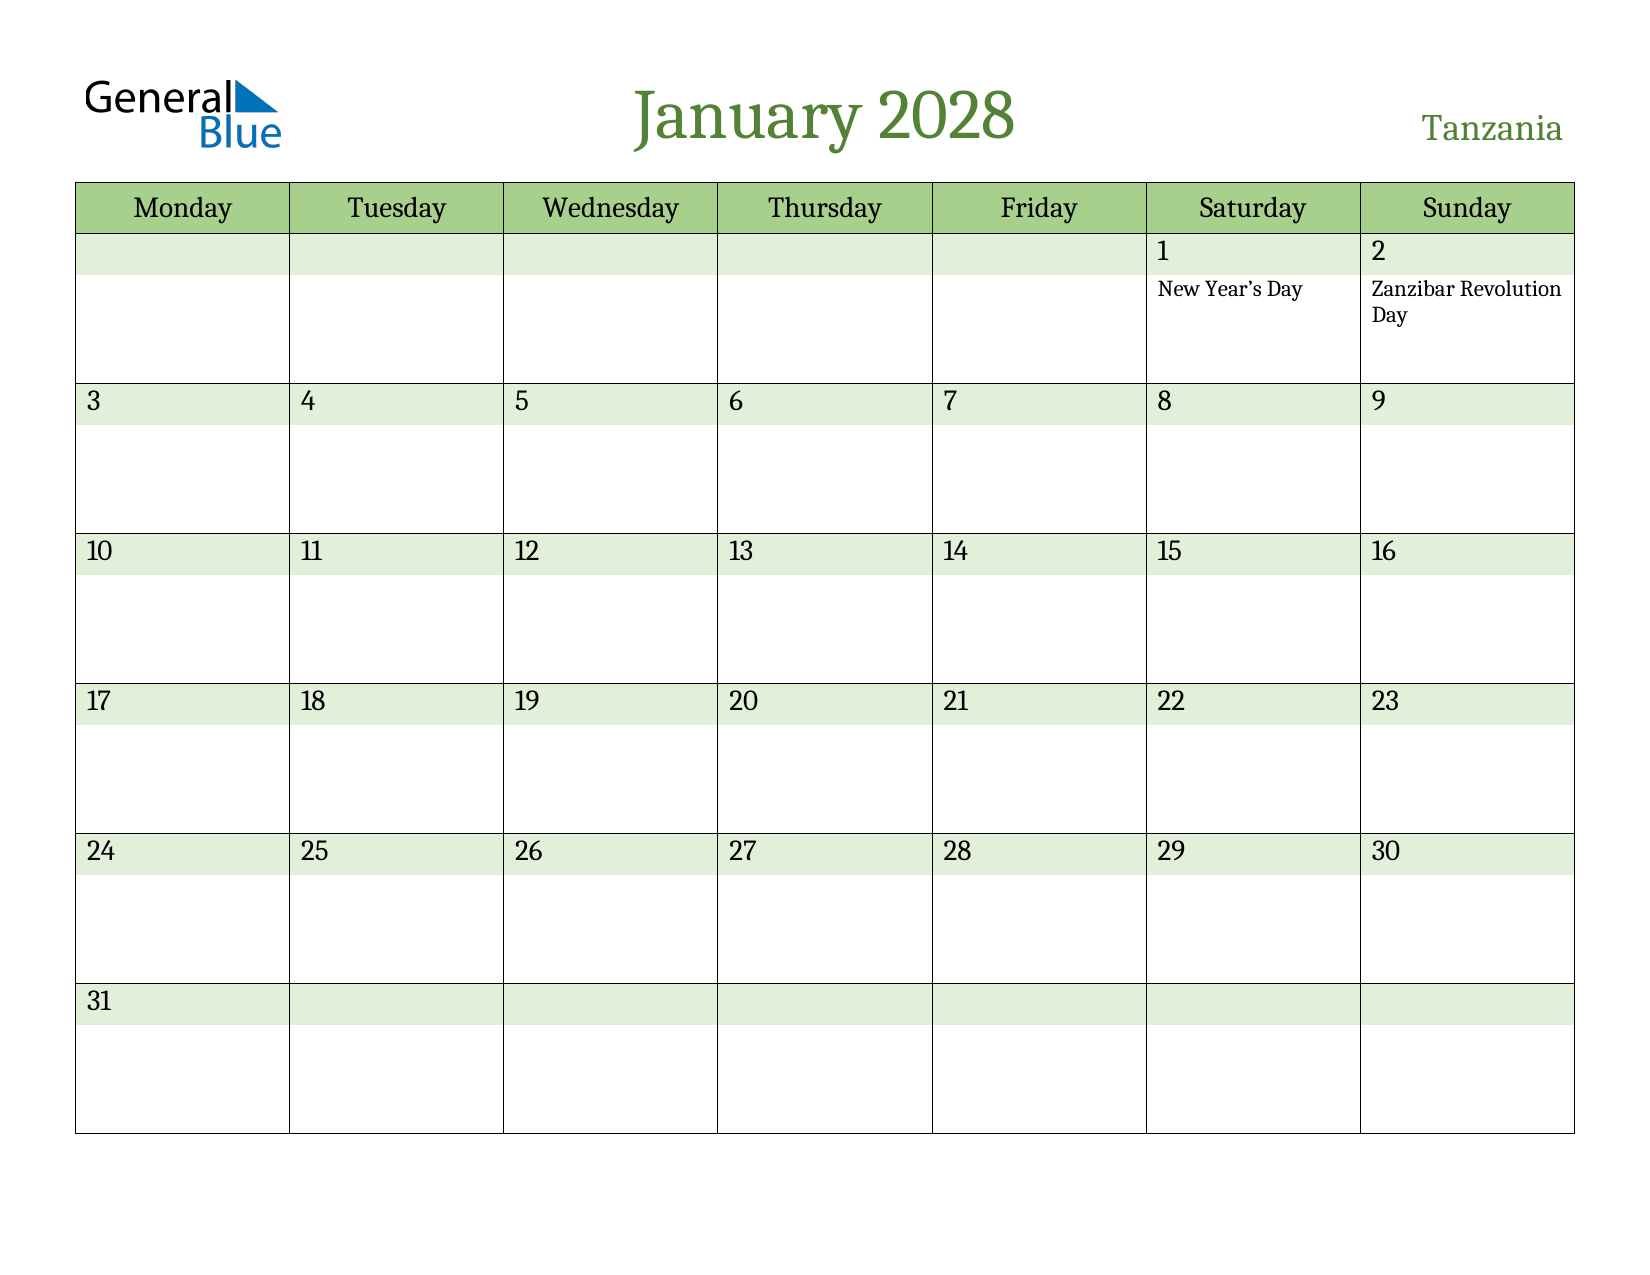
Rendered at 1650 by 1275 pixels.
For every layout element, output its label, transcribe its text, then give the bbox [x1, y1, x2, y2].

table_cell [290, 234, 503, 275]
table_cell [504, 234, 717, 275]
table_cell 10 [76, 534, 289, 575]
table_cell [933, 875, 1146, 983]
table_cell [933, 425, 1146, 533]
table_cell [718, 725, 932, 833]
table_cell [1361, 575, 1574, 683]
table_cell 7 [933, 384, 1146, 425]
table_cell 2 [1361, 234, 1574, 275]
table_cell 28 [933, 834, 1146, 875]
table_cell 21 [933, 684, 1146, 725]
table_cell [504, 575, 717, 683]
table_cell [290, 1025, 503, 1133]
table_cell [76, 234, 289, 275]
table_cell [290, 425, 503, 533]
table_cell [1147, 1025, 1360, 1133]
table_cell 14 [933, 534, 1146, 575]
table_cell [718, 1025, 932, 1133]
table_cell [1147, 425, 1360, 533]
table_cell [1361, 984, 1574, 1025]
table_cell Sunday [1361, 183, 1574, 233]
table_cell [76, 725, 289, 833]
table_cell [1361, 875, 1574, 983]
table_cell [933, 234, 1146, 275]
table_cell [1361, 425, 1574, 533]
table_cell 30 [1361, 834, 1574, 875]
table_cell [504, 275, 717, 383]
table_cell 31 [76, 984, 289, 1025]
table_cell [1147, 725, 1360, 833]
picture [86, 80, 281, 148]
table_cell 17 [76, 684, 289, 725]
table_header [76, 75, 503, 182]
table_cell 9 [1361, 384, 1574, 425]
table_cell 18 [290, 684, 503, 725]
table_cell [290, 275, 503, 383]
table_cell [933, 984, 1146, 1025]
table_cell [1361, 1025, 1574, 1133]
table_cell [718, 425, 932, 533]
table_cell 11 [290, 534, 503, 575]
table_cell [504, 425, 717, 533]
table_cell [76, 1025, 289, 1133]
table_cell [718, 984, 932, 1025]
table_cell [290, 575, 503, 683]
table_cell 25 [290, 834, 503, 875]
table_cell 29 [1147, 834, 1360, 875]
table_cell 20 [718, 684, 932, 725]
table_cell [933, 1025, 1146, 1133]
table_cell [933, 725, 1146, 833]
table_cell [933, 275, 1146, 383]
table_cell [290, 875, 503, 983]
table_cell New Year’s Day [1147, 275, 1360, 383]
table_cell 8 [1147, 384, 1360, 425]
table_cell [504, 875, 717, 983]
table_cell [290, 725, 503, 833]
table_cell 24 [76, 834, 289, 875]
table_cell 5 [504, 384, 717, 425]
table_cell 13 [718, 534, 932, 575]
table_cell 4 [290, 384, 503, 425]
table_cell 12 [504, 534, 717, 575]
table_cell [290, 984, 503, 1025]
table_cell [76, 275, 289, 383]
table_cell 22 [1147, 684, 1360, 725]
table_cell 16 [1361, 534, 1574, 575]
table_cell [718, 875, 932, 983]
table_cell 3 [76, 384, 289, 425]
table_cell 15 [1147, 534, 1360, 575]
table_header Tanzania [1146, 75, 1574, 182]
table_cell [718, 575, 932, 683]
table_cell 1 [1147, 234, 1360, 275]
table_cell [933, 575, 1146, 683]
table_cell [504, 725, 717, 833]
table_cell 26 [504, 834, 717, 875]
table_cell Thursday [718, 183, 932, 233]
table_cell [76, 575, 289, 683]
table_cell [1147, 875, 1360, 983]
table_cell [504, 984, 717, 1025]
table_cell [76, 425, 289, 533]
table_cell [718, 275, 932, 383]
table_cell 23 [1361, 684, 1574, 725]
table_cell 19 [504, 684, 717, 725]
table_cell [76, 875, 289, 983]
table_cell [1147, 575, 1360, 683]
table_cell [718, 234, 932, 275]
table_cell Saturday [1147, 183, 1360, 233]
table_cell Friday [933, 183, 1146, 233]
table_cell [1147, 984, 1360, 1025]
table_cell 6 [718, 384, 932, 425]
table_header January 2028 [504, 75, 1146, 182]
table_cell Zanzibar Revolution Day [1361, 275, 1574, 383]
table_cell [1361, 725, 1574, 833]
table_cell [504, 1025, 717, 1133]
table_cell Monday [76, 183, 289, 233]
table_cell Wednesday [504, 183, 717, 233]
table_cell 27 [718, 834, 932, 875]
table_cell Tuesday [290, 183, 503, 233]
